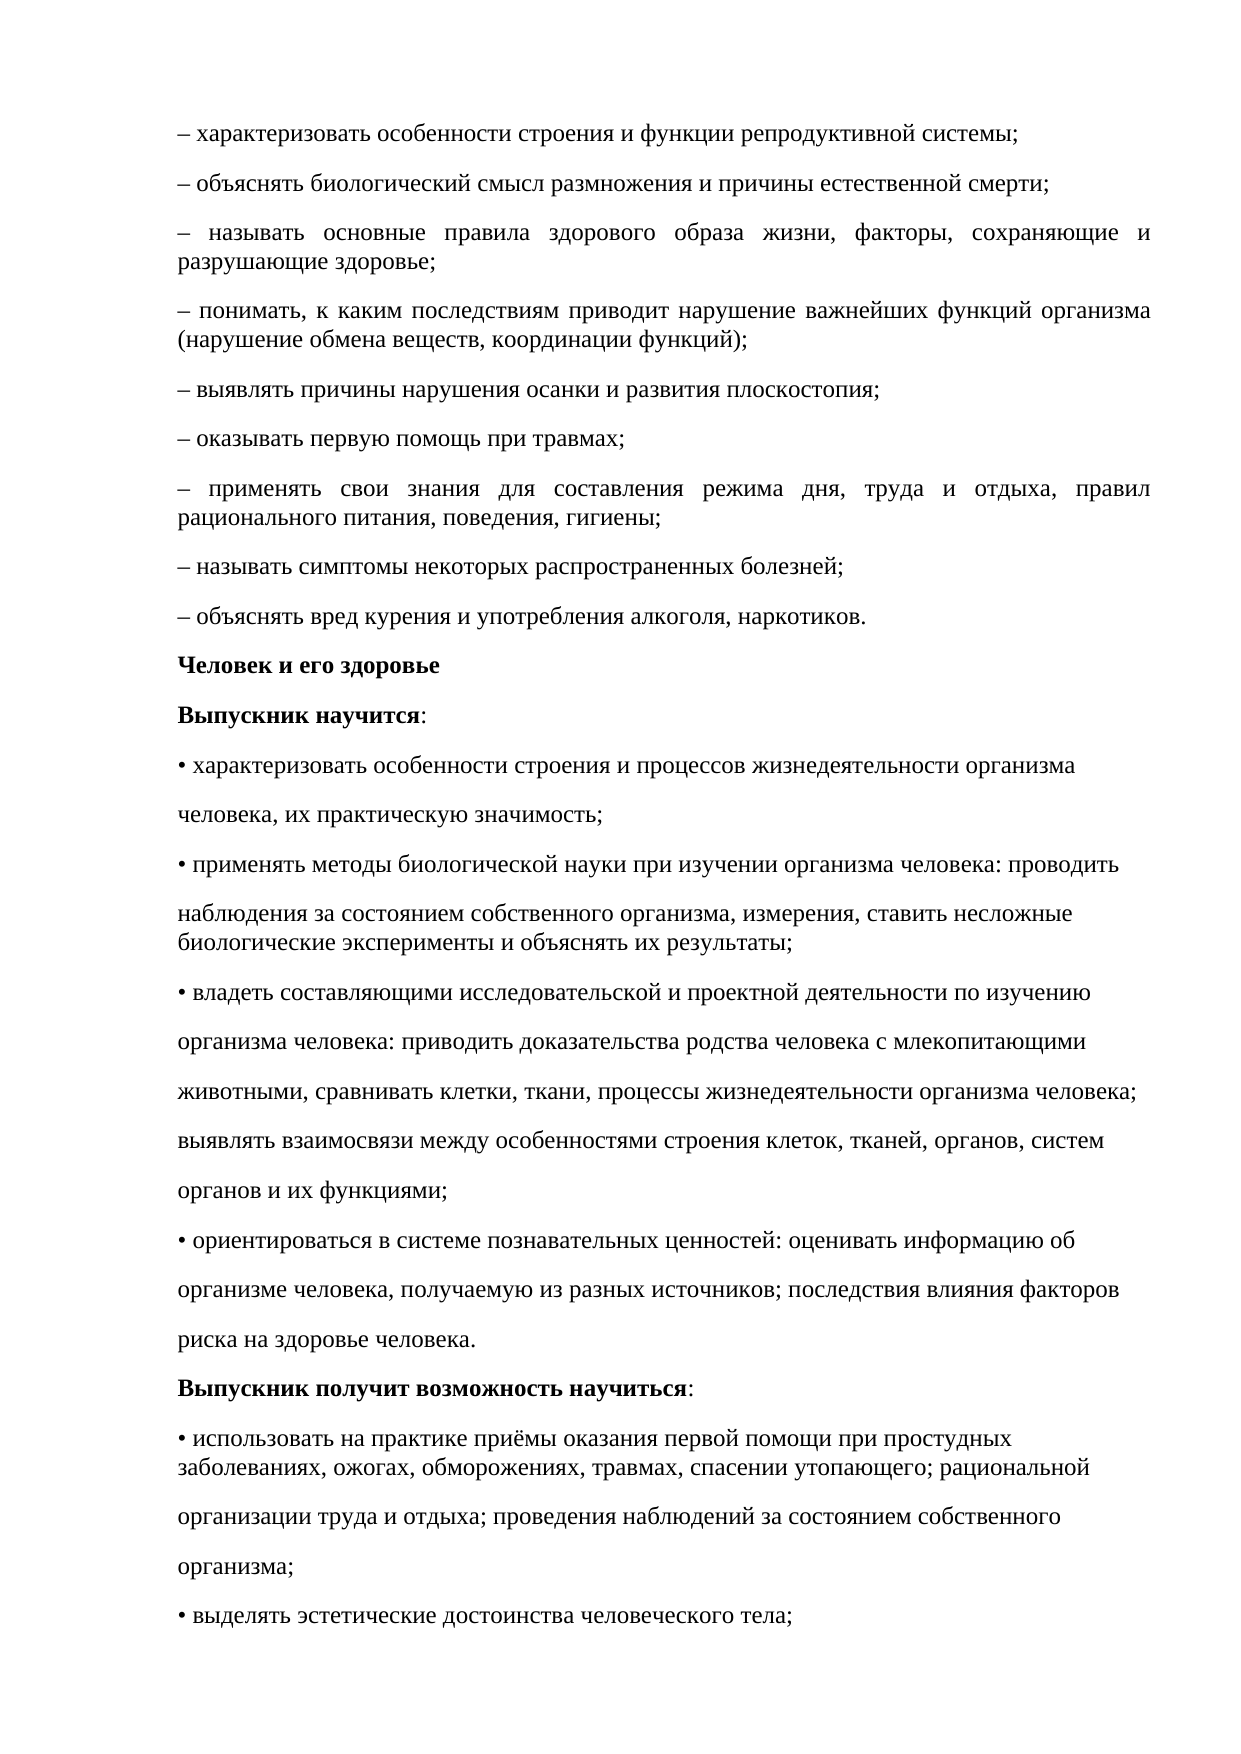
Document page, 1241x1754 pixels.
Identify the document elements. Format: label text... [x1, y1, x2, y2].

text организма; [177, 1551, 1152, 1580]
text Выпускник получит возможность научиться: [177, 1373, 1152, 1402]
text – объяснять вред курения и употребления алкоголя, наркотиков. [177, 601, 1152, 630]
text – выявлять причины нарушения осанки и развития плоскостопия; [177, 374, 1152, 403]
text – объяснять биологический смысл размножения и причины естественной смерти; [177, 168, 1152, 196]
text • владеть составляющими исследовательской и проектной деятельности по изучению [177, 977, 1152, 1006]
text • ориентироваться в системе познавательных ценностей: оценивать информацию об [177, 1225, 1152, 1253]
text – характеризовать особенности строения и функции репродуктивной системы; [177, 118, 1152, 147]
text человека, их практическую значимость; [177, 799, 1152, 828]
text – называть симптомы некоторых распространенных болезней; [177, 551, 1152, 580]
text • применять методы биологической науки при изучении организма человека: проводить [177, 849, 1152, 878]
text • выделять эстетические достоинства человеческого тела; [177, 1601, 1152, 1629]
text животными, сравнивать клетки, ткани, процессы жизнедеятельности организма человека; [177, 1076, 1152, 1105]
text организме человека, получаемую из разных источников; последствия влияния факторов [177, 1274, 1152, 1303]
text наблюдения за состоянием собственного организма, измерения, ставить несложные биологические эксперименты и объяснять их результаты; [177, 898, 1152, 956]
text организма человека: приводить доказательства родства человека с млекопитающими [177, 1026, 1152, 1055]
text Человек и его здоровье [177, 651, 1152, 679]
text организации труда и отдыха; проведения наблюдений за состоянием собственного [177, 1501, 1152, 1530]
text • характеризовать особенности строения и процессов жизнедеятельности организма [177, 750, 1152, 778]
text риска на здоровье человека. [177, 1324, 1152, 1353]
text органов и их функциями; [177, 1175, 1152, 1204]
text – оказывать первую помощь при травмах; [177, 423, 1152, 452]
text – понимать, к каким последствиям приводит нарушение важнейших функций организма (нарушение обмена веществ, координации функций); [177, 296, 1152, 353]
text – называть основные правила здорового образа жизни, факторы, сохраняющие и разрушающие здоровье; [177, 217, 1152, 275]
text выявлять взаимосвязи между особенностями строения клеток, тканей, органов, систем [177, 1126, 1152, 1154]
text • использовать на практике приёмы оказания первой помощи при простудных заболеваниях, ожогах, обморожениях, травмах, спасении утопающего; рациональной [177, 1423, 1152, 1481]
text – применять свои знания для составления режима дня, труда и отдыха, правил рационального питания, поведения, гигиены; [177, 473, 1152, 531]
text Выпускник научится: [177, 700, 1152, 729]
